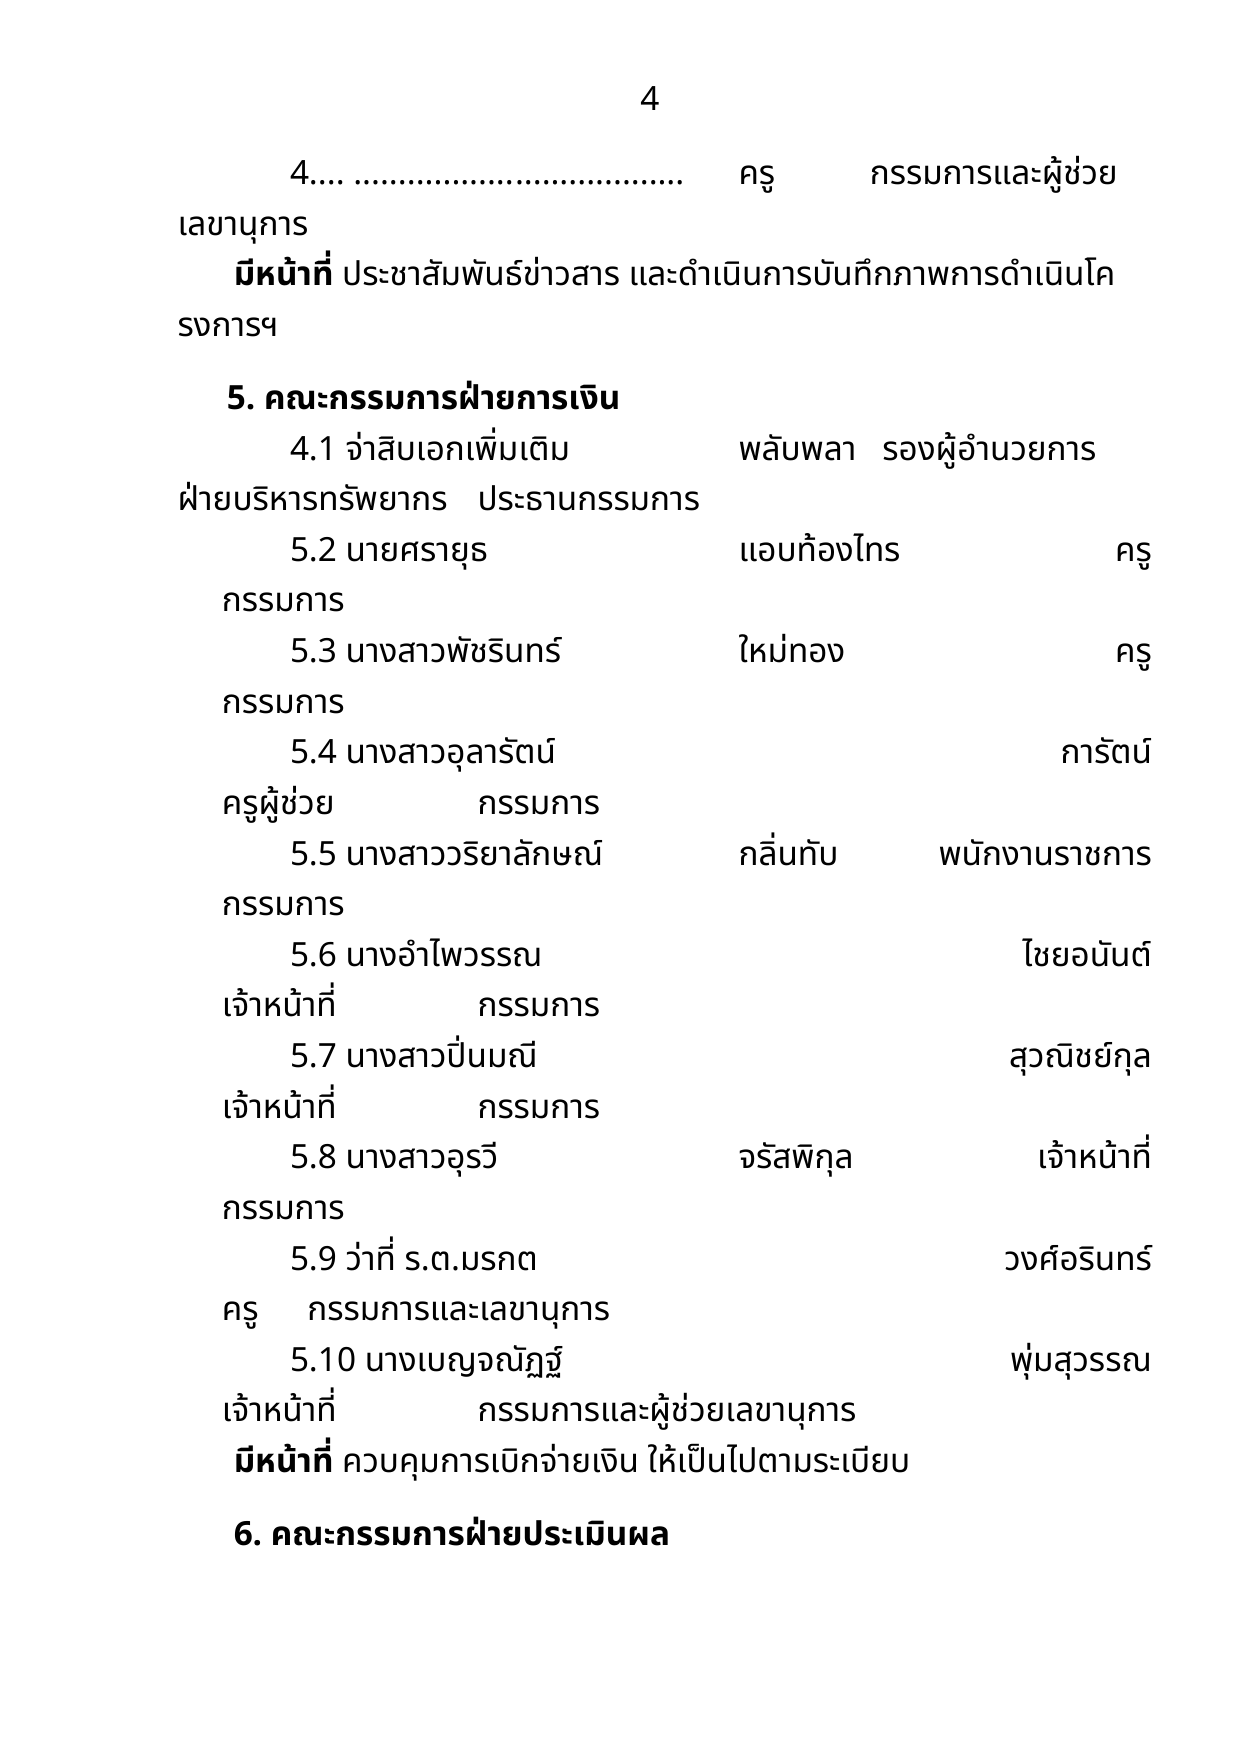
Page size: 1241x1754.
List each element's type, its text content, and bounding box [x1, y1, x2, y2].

text 5.2 นายศรายุธ แอบท้องไทร ครู กรรมการ [177, 526, 1122, 627]
text 5.6 นางอำไพวรรณ ไชยอนันต์ เจ้าหน้าที่ กรรมการ [177, 931, 1122, 1032]
text มีหน้าที่ ประชาสัมพันธ์ข่าวสาร และดำเนินการบันทึกภาพการดำเนินโครงการฯ [177, 250, 1122, 351]
text 5.10 นางเบญจณัฏฐ์ พุ่มสุวรรณ เจ้าหน้าที่ กรรมการและผู้ช่วยเลขานุการ [177, 1336, 1122, 1437]
text 6. คณะกรรมการฝ่ายประเมินผล [177, 1510, 1110, 1561]
text 5.3 นางสาวพัชรินทร์ ใหม่ทอง ครู กรรมการ [177, 627, 1122, 728]
text 5.7 นางสาวปิ่นมณี สุวณิชย์กุล เจ้าหน้าที่ กรรมการ [177, 1032, 1122, 1133]
text 4.... .................. ................... ครู กรรมการและผู้ช่วยเลขานุการ [177, 149, 1118, 250]
text 4.1 จ่าสิบเอกเพิ่มเติม พลับพลา รองผู้อำนวยการฝ่ายบริหารทรัพยากร ประธานกรรมการ [177, 424, 1122, 526]
text 5.5 นางสาววริยาลักษณ์ กลิ่นทับ พนักงานราชการ กรรมการ [177, 829, 1122, 931]
text 5. คณะกรรมการฝ่ายการเงิน [168, 374, 1118, 424]
text มีหน้าที่ ควบคุมการเบิกจ่ายเงิน ให้เป็นไปตามระเบียบ [177, 1437, 1122, 1487]
text 5.8 นางสาวอุรวี จรัสพิกุล เจ้าหน้าที่ กรรมการ [177, 1133, 1122, 1234]
text 5.9 ว่าที่ ร.ต.มรกต วงศ์อรินทร์ ครู กรรมการและเลขานุการ [177, 1234, 1122, 1336]
text 5.4 นางสาวอุลารัตน์ การัตน์ ครูผู้ช่วย กรรมการ [177, 728, 1122, 829]
